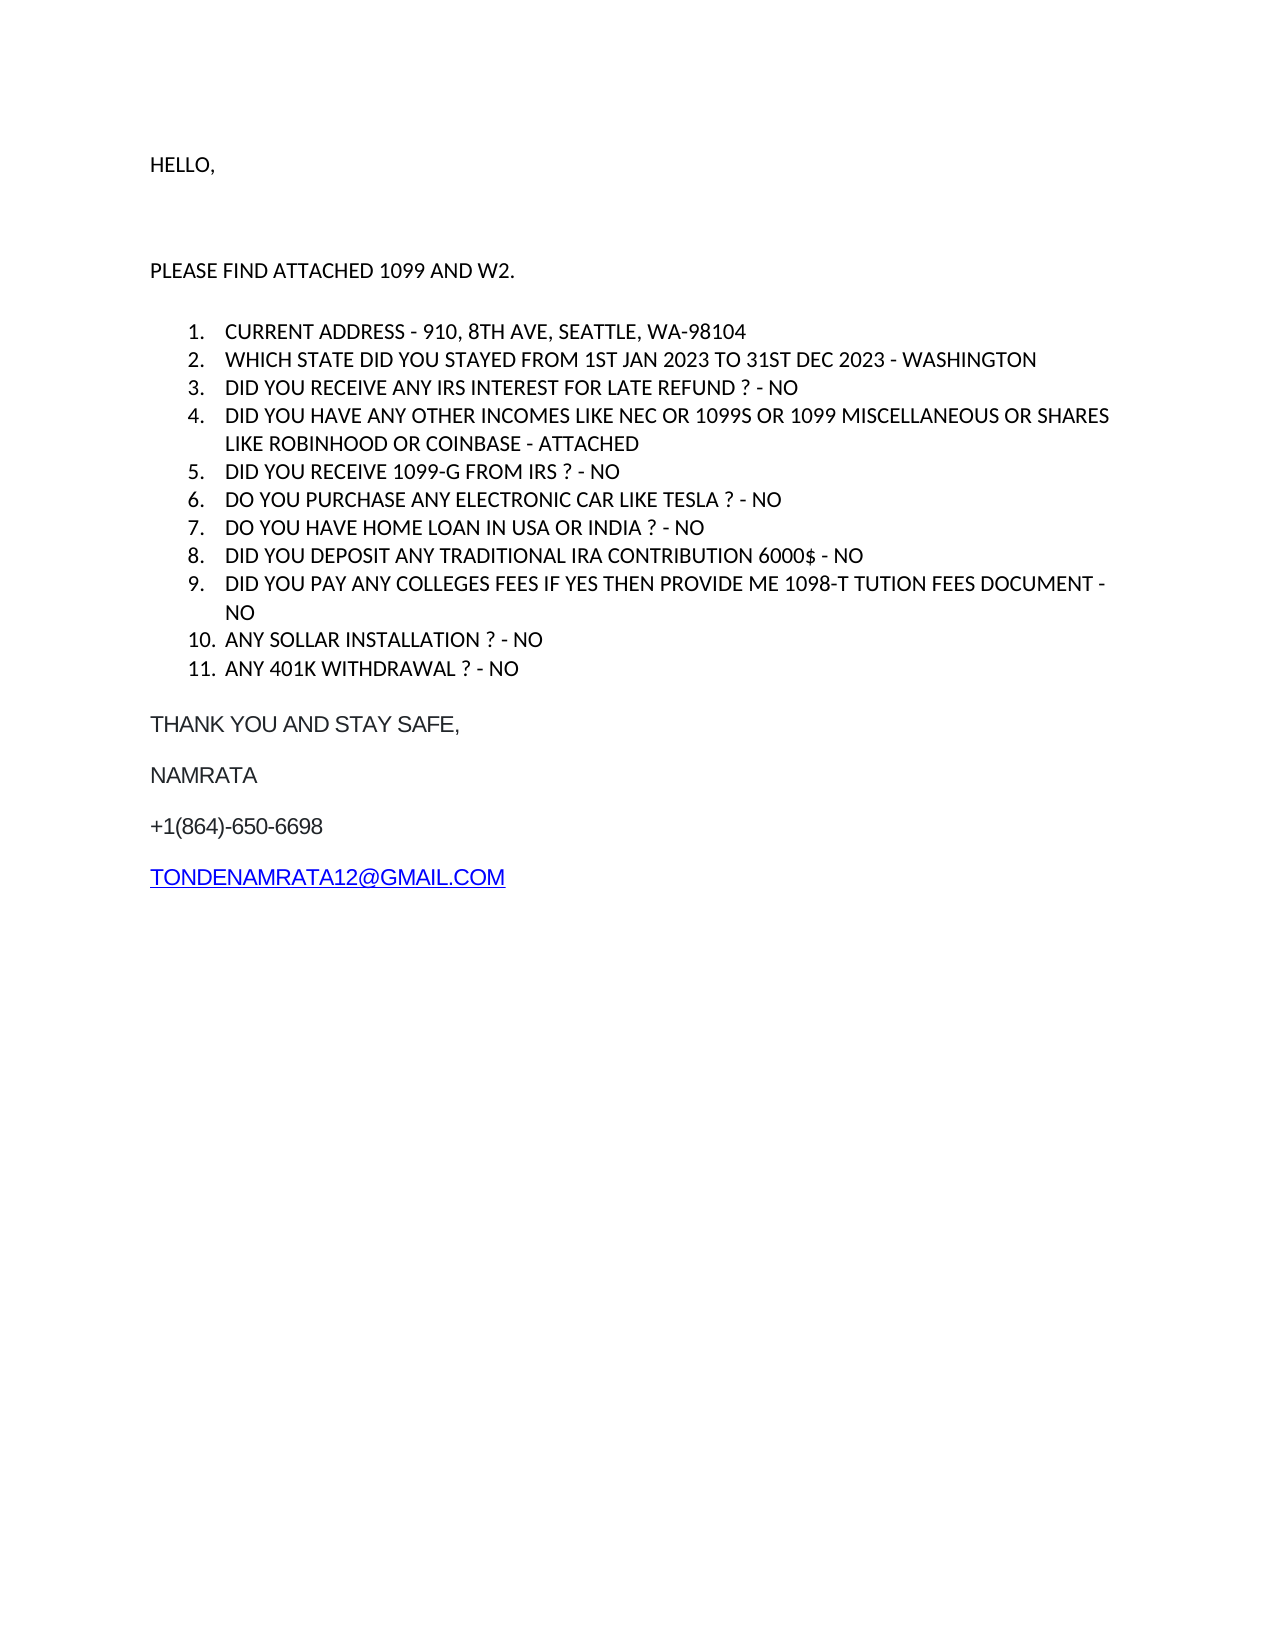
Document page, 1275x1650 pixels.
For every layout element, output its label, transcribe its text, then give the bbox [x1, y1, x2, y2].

list ANY 401K WITHDRAWAL ? - NO [187, 654, 1125, 682]
list DO YOU PURCHASE ANY ELECTRONIC CAR LIKE TESLA ? - NO [187, 486, 1125, 513]
text TONDENAMRATA12@GMAIL.COM [150, 864, 1125, 890]
list WHICH STATE DID YOU STAYED FROM 1ST JAN 2023 TO 31ST DEC 2023 - WASHINGTON [187, 345, 1125, 373]
list DID YOU PAY ANY COLLEGES FEES IF YES THEN PROVIDE ME 1098-T TUTION FEES DOCUMENT - NO [187, 569, 1125, 626]
text THANK YOU AND STAY SAFE, [150, 711, 1125, 737]
list DID YOU RECEIVE 1099-G FROM IRS ? - NO [187, 457, 1125, 486]
list DID YOU DEPOSIT ANY TRADITIONAL IRA CONTRIBUTION 6000$ - NO [187, 542, 1125, 569]
list ANY SOLLAR INSTALLATION ? - NO [187, 626, 1125, 654]
list CURRENT ADDRESS - 910, 8TH AVE, SEATTLE, WA-98104 [187, 317, 1125, 345]
list DID YOU RECEIVE ANY IRS INTEREST FOR LATE REFUND ? - NO [187, 373, 1125, 401]
list DO YOU HAVE HOME LOAN IN USA OR INDIA ? - NO [187, 513, 1125, 542]
text +1(864)-650-6698 [150, 813, 1125, 839]
text HELLO, [150, 150, 1125, 178]
text PLEASE FIND ATTACHED 1099 AND W2. [150, 256, 1125, 284]
list DID YOU HAVE ANY OTHER INCOMES LIKE NEC OR 1099S OR 1099 MISCELLANEOUS OR SHARES LIKE ROBINHOOD OR COINBASE - ATTACHED [187, 401, 1125, 457]
text NAMRATA [150, 762, 1125, 788]
